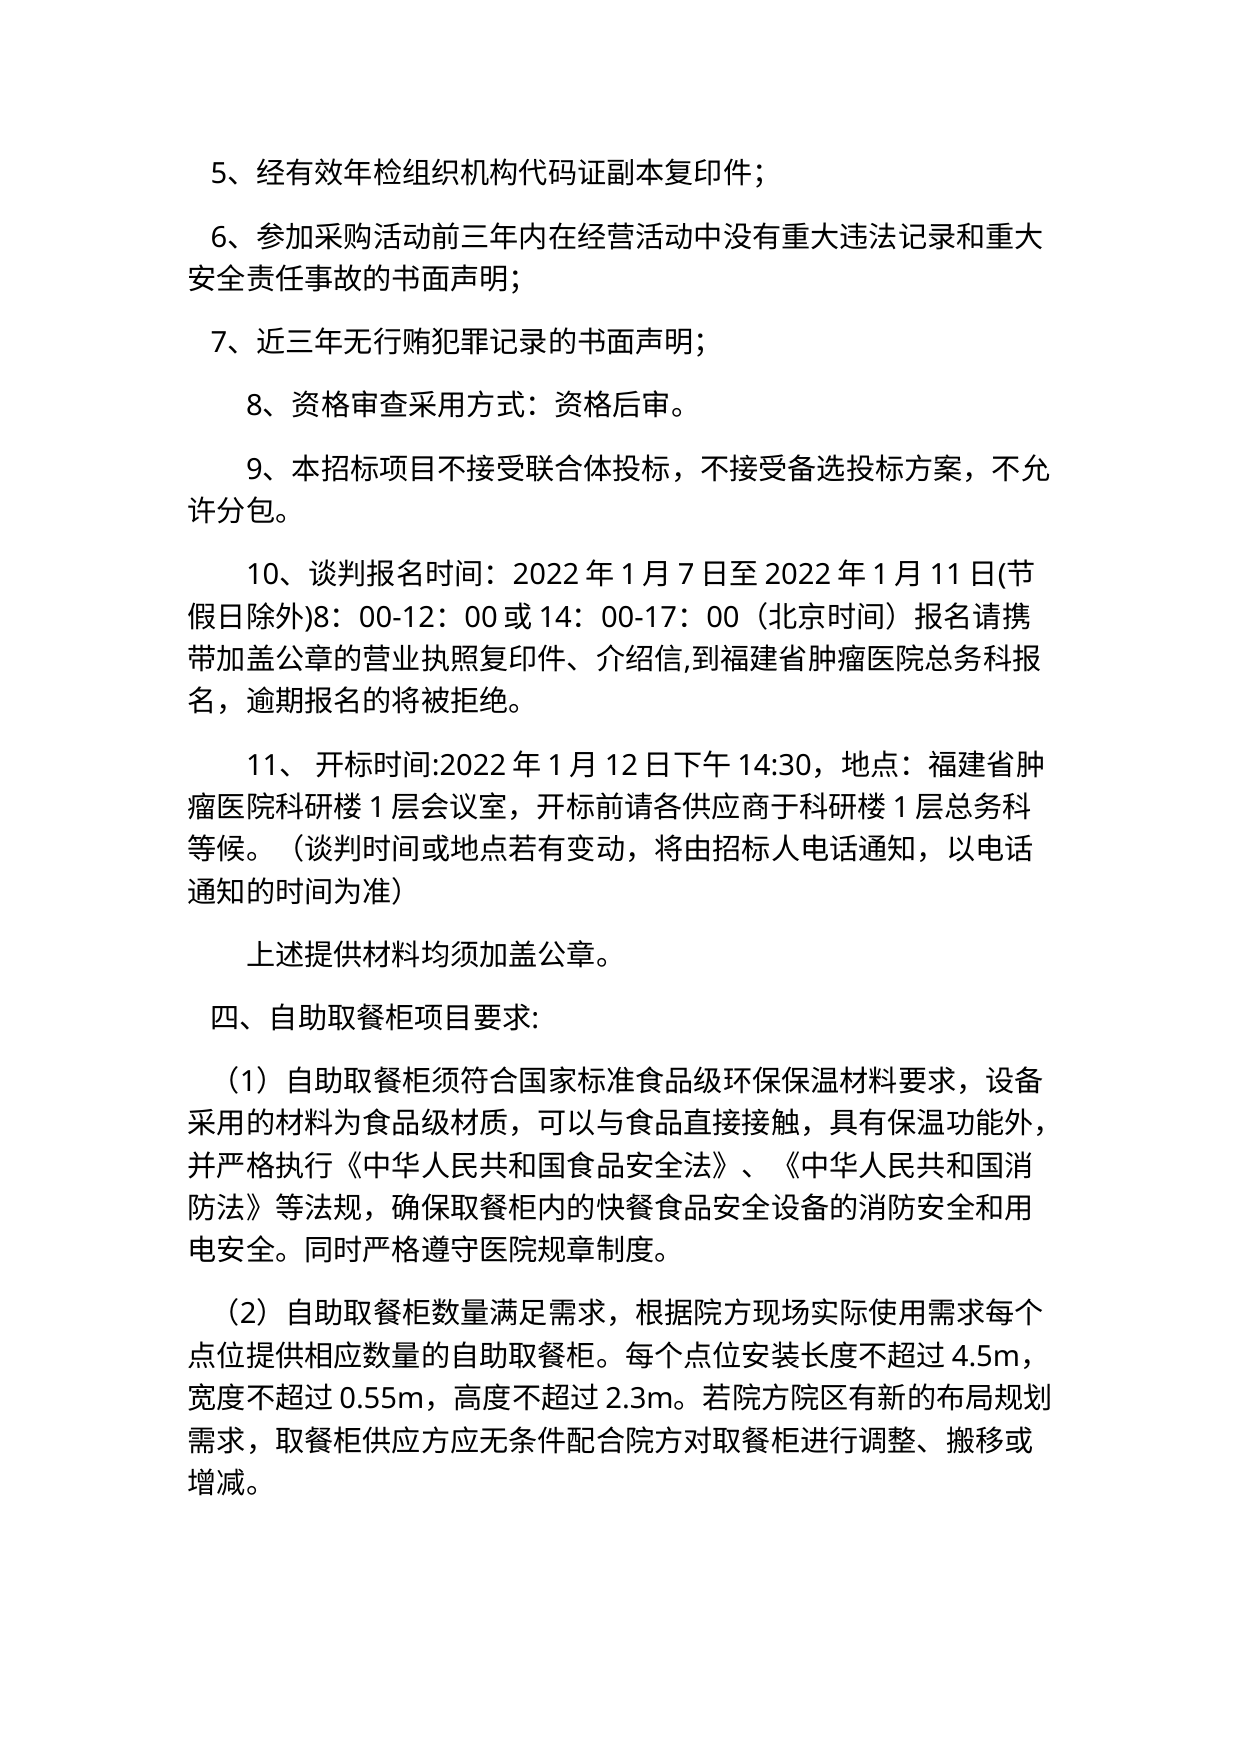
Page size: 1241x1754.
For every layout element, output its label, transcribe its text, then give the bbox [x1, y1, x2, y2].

text 9、本招标项目不接受联合体投标，不接受备选投标方案，不允许分包。 [187, 445, 1053, 530]
text 6、参加采购活动前三年内在经营活动中没有重大违法记录和重大安全责任事故的书面声明； [187, 213, 1053, 298]
text 10、谈判报名时间：2022年1月7日至2022年1月11日(节假日除外)8：00-12：00或14：00-17：00（北京时间）报名请携带加盖公章的营业执照复印件、介绍信,到福建省肿瘤医院总务科报名，逾期报名的将被拒绝。 [187, 551, 1053, 720]
text 7、近三年无行贿犯罪记录的书面声明； [187, 319, 1053, 361]
text 8、资格审查采用方式：资格后审。 [187, 382, 1053, 424]
text 11、 开标时间:2022年1月12日下午14:30，地点：福建省肿瘤医院科研楼1层会议室，开标前请各供应商于科研楼1层总务科等候。（谈判时间或地点若有变动，将由招标人电话通知，以电话通知的时间为准） [187, 741, 1053, 910]
text 四、自助取餐柜项目要求: [187, 994, 1053, 1037]
text 5、经有效年检组织机构代码证副本复印件； [187, 150, 1053, 192]
text （2）自助取餐柜数量满足需求，根据院方现场实际使用需求每个点位提供相应数量的自助取餐柜。每个点位安装长度不超过4.5m，宽度不超过0.55m，高度不超过2.3m。若院方院区有新的布局规划需求，取餐柜供应方应无条件配合院方对取餐柜进行调整、搬移或增减。 [187, 1290, 1053, 1502]
text 上述提供材料均须加盖公章。 [187, 931, 1053, 973]
text （1）自助取餐柜须符合国家标准食品级环保保温材料要求，设备采用的材料为食品级材质，可以与食品直接接触，具有保温功能外，并严格执行《中华人民共和国食品安全法》、《中华人民共和国消防法》等法规，确保取餐柜内的快餐食品安全设备的消防安全和用电安全。同时严格遵守医院规章制度。 [187, 1058, 1053, 1269]
